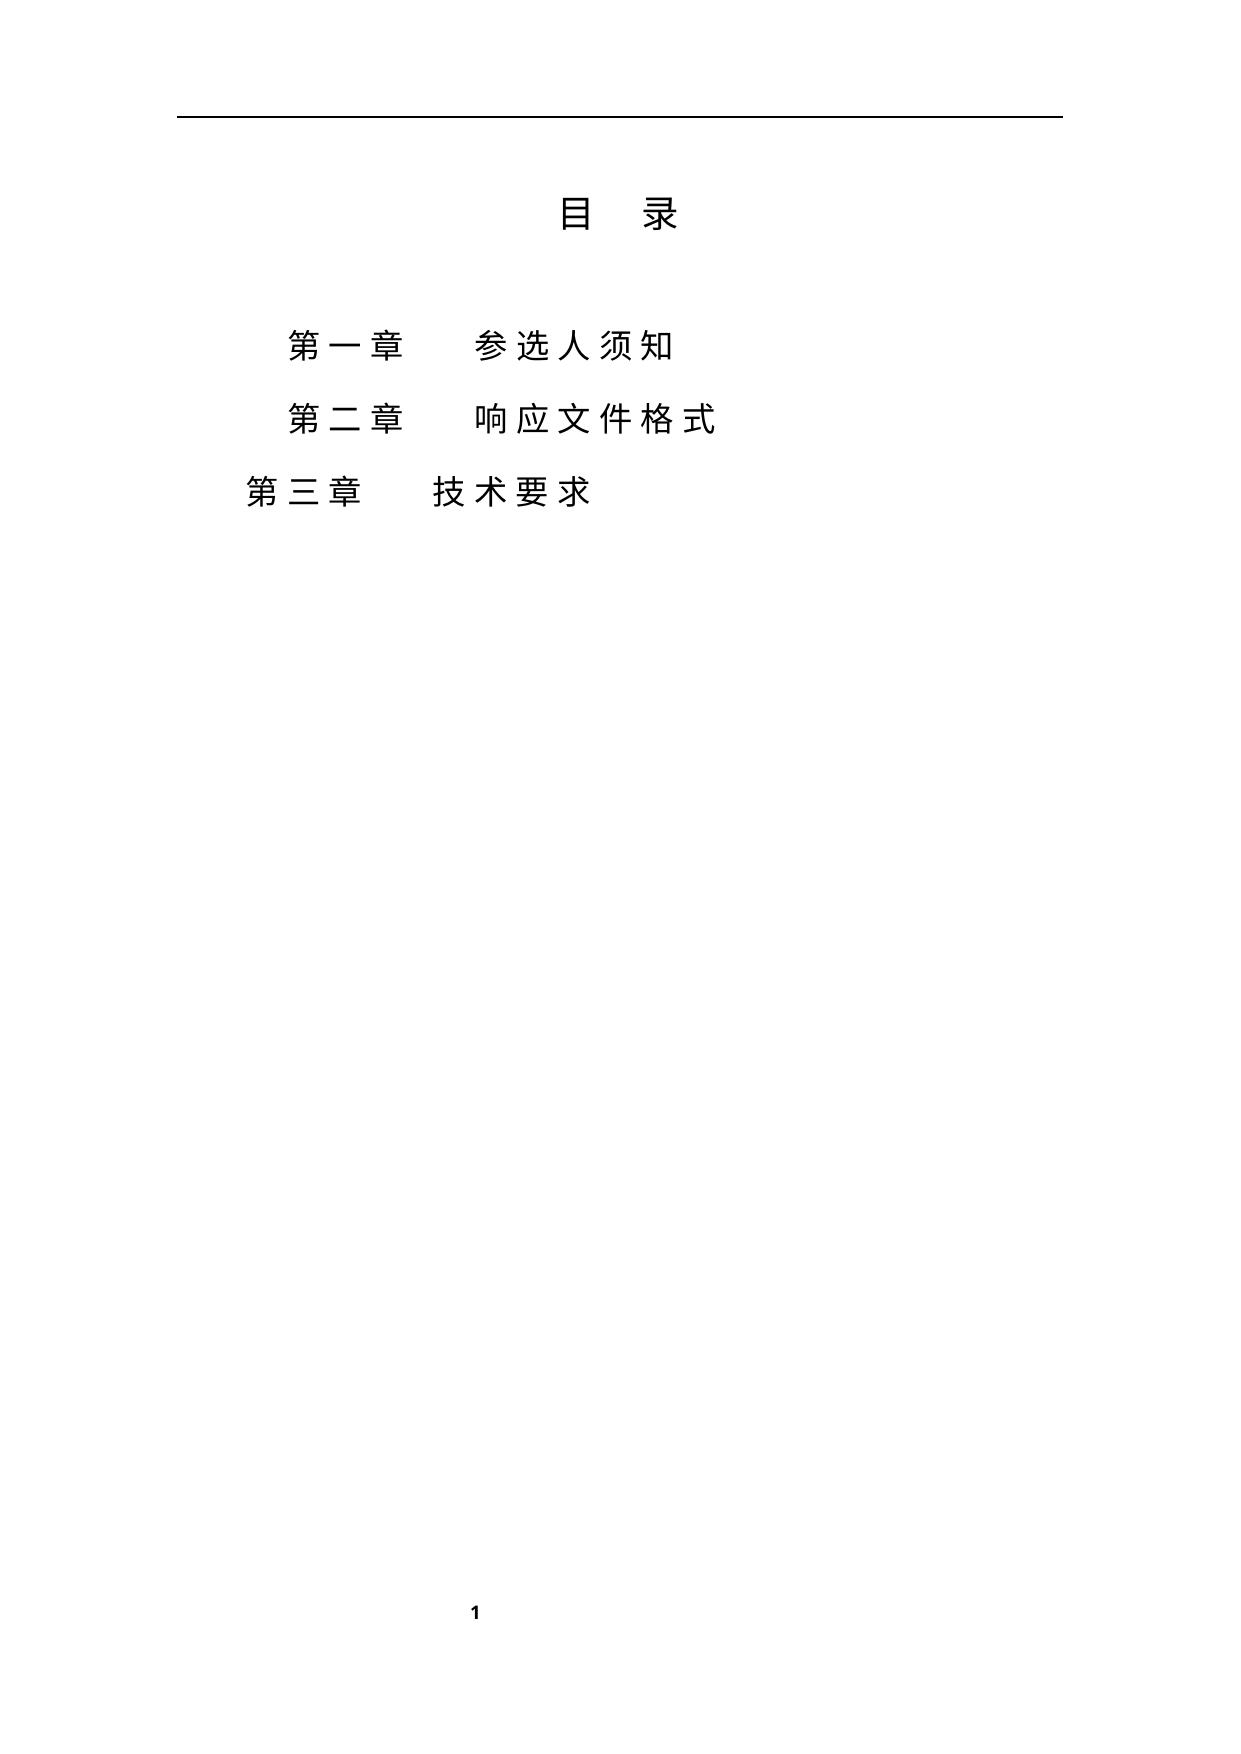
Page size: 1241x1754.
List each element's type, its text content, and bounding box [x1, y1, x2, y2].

text 目 录 [183, 181, 1058, 241]
text 第二章 响应文件格式 [183, 387, 1058, 447]
text 第一章 参选人须知 [183, 314, 1058, 374]
text 第三章 技术要求 [183, 459, 1058, 520]
